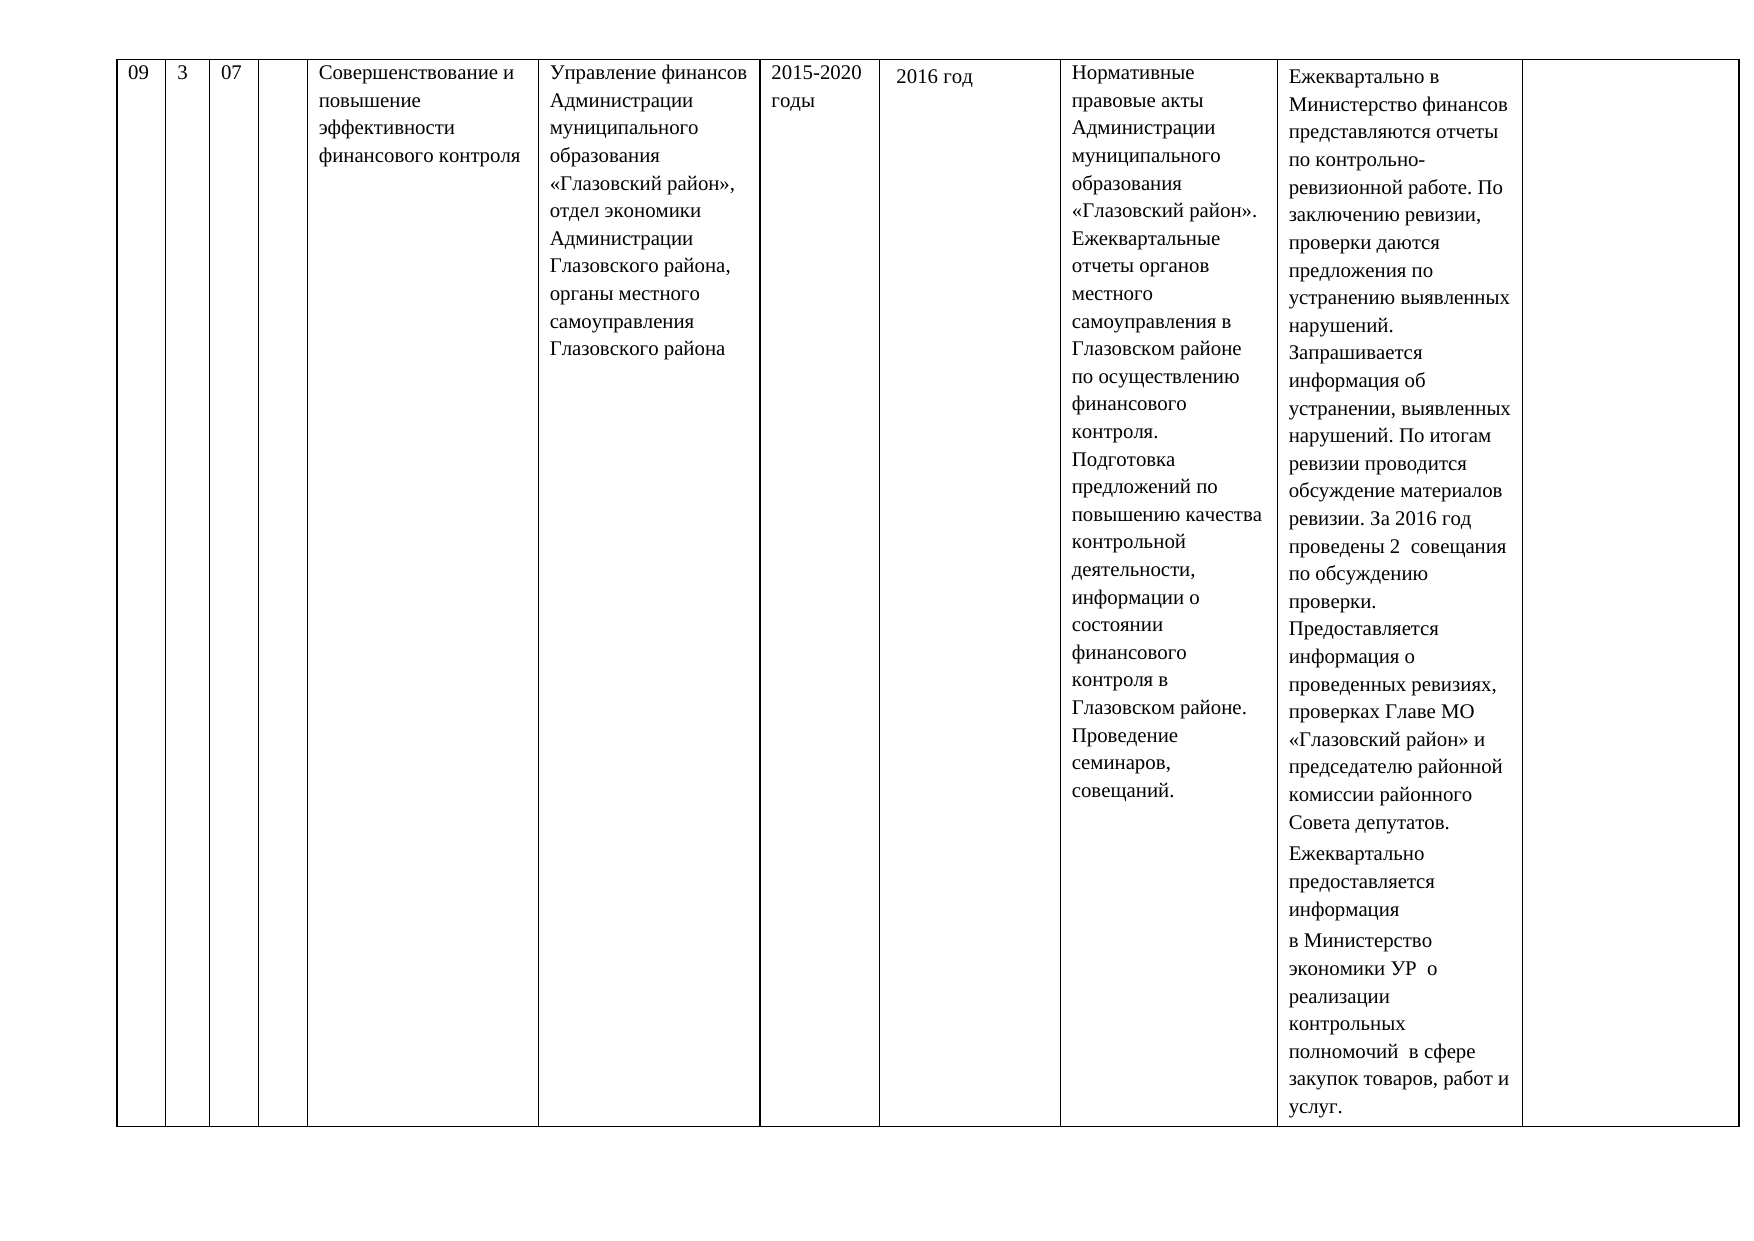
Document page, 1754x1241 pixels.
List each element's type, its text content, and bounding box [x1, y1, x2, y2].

table_cell 07 [210, 60, 258, 1126]
table_cell Ежеквартально в Министерство финансов представляются отчеты по контрольно-ревизионной работе. По заключению ревизии, проверки даются предложения по устранению выявленных нарушений. Запрашивается информация об устранении, выявленных нарушений. По итогам ревизии проводится обсуждение материалов ревизии. За 2016 год проведены 2 совещания по обсуждению проверки. Предоставляется информация о проведенных ревизиях, проверках Главе МО «Глазовский район» и председателю районной комиссии районного Совета депутатов. Ежеквартально предоставляется информация в Министерство экономики УР о реализации контрольных полномочий в сфере закупок товаров, работ и услуг. [1278, 60, 1522, 1126]
table_cell 3 [166, 60, 209, 1126]
table_cell 2015-2020 годы [761, 60, 879, 1126]
table_cell Нормативные правовые акты Администрации муниципального образования «Глазовский район». Ежеквартальные отчеты органов местного самоуправления в Глазовском районе по осуществлению финансового контроля. Подготовка предложений по повышению качества контрольной деятельности, информации о состоянии финансового контроля в Глазовском районе. Проведение семинаров, совещаний. [1061, 60, 1277, 1126]
table_cell [259, 60, 307, 1126]
table_cell 2016 год [880, 60, 1060, 1126]
table_cell 09 [118, 60, 165, 1126]
table_cell Совершенствование и повышение эффективности финансового контроля [308, 60, 538, 1126]
table_cell [1523, 60, 1738, 1126]
table_cell Управление финансов Администрации муниципального образования «Глазовский район», отдел экономики Администрации Глазовского района, органы местного самоуправления Глазовского района [539, 60, 759, 1126]
